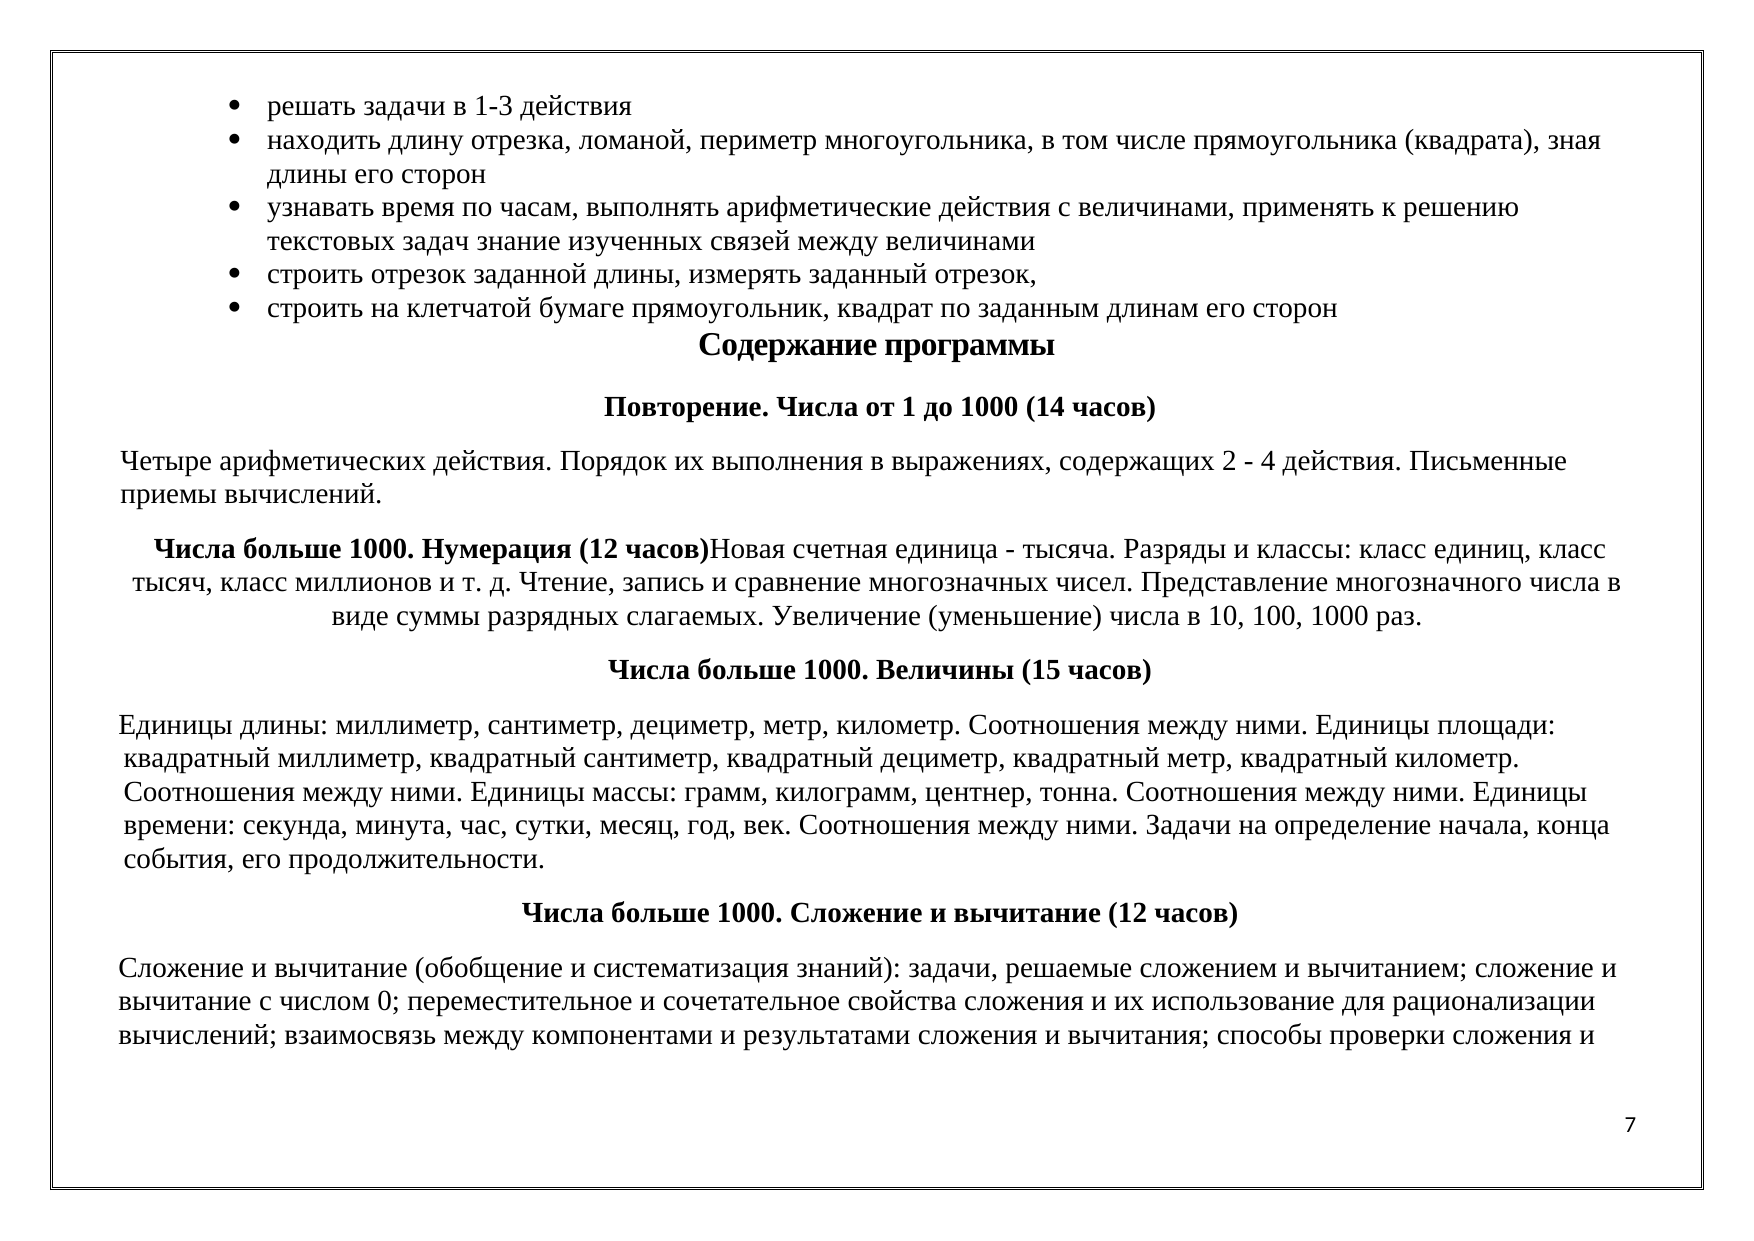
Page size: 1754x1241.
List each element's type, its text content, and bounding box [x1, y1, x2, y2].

text Повторение. Числа от 1 до 1000 (14 часов) [118, 389, 1636, 422]
list строить на клетчатой бумаге прямоугольник, квадрат по заданным длинам его сторон [229, 290, 1636, 324]
list решать задачи в 1-3 действия [229, 88, 1636, 122]
text Единицы длины: миллиметр, сантиметр, дециметр, метр, километр. Соотношения между ними. Единицы площади: квадратный миллиметр, квадратный сантиметр, квадратный дециметр, квадратный метр, квадратный километр. Соотношения между ними. Единицы массы: грамм, килограмм, центнер, тонна. Соотношения между ними. Единицы времени: секунда, минута, час, сутки, месяц, год, век. Соотношения между ними. Задачи на определение начала, конца события, его продолжительности. [118, 707, 1633, 874]
text Числа больше 1000. Нумерация (12 часов)Новая счетная единица - тысяча. Разряды и классы: класс единиц, класс тысяч, класс миллионов и т. д. Чтение, запись и сравнение многозначных чисел. Представление многозначного числа в виде суммы разрядных слагаемых. Увеличение (уменьшение) числа в 10, 100, 1000 раз. [118, 531, 1636, 632]
list находить длину отрезка, ломаной, периметр многоугольника, в том числе прямоугольника (квадрата), зная длины его сторон [229, 122, 1636, 189]
list строить отрезок заданной длины, измерять заданный отрезок, [229, 257, 1636, 290]
list узнавать время по часам, выполнять арифметические действия с величинами, применять к решению текстовых задач знание изученных связей между величинами [229, 189, 1636, 257]
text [118, 950, 1636, 1050]
text Содержание программы [118, 324, 1636, 362]
text Числа больше 1000. Сложение и вычитание (12 часов) [118, 895, 1636, 929]
text Четыре арифметических действия. Порядок их выполнения в выражениях, содержащих 2 - 4 действия. Письменные приемы вычислений. [120, 443, 1636, 510]
text Числа больше 1000. Величины (15 часов) [118, 652, 1636, 686]
